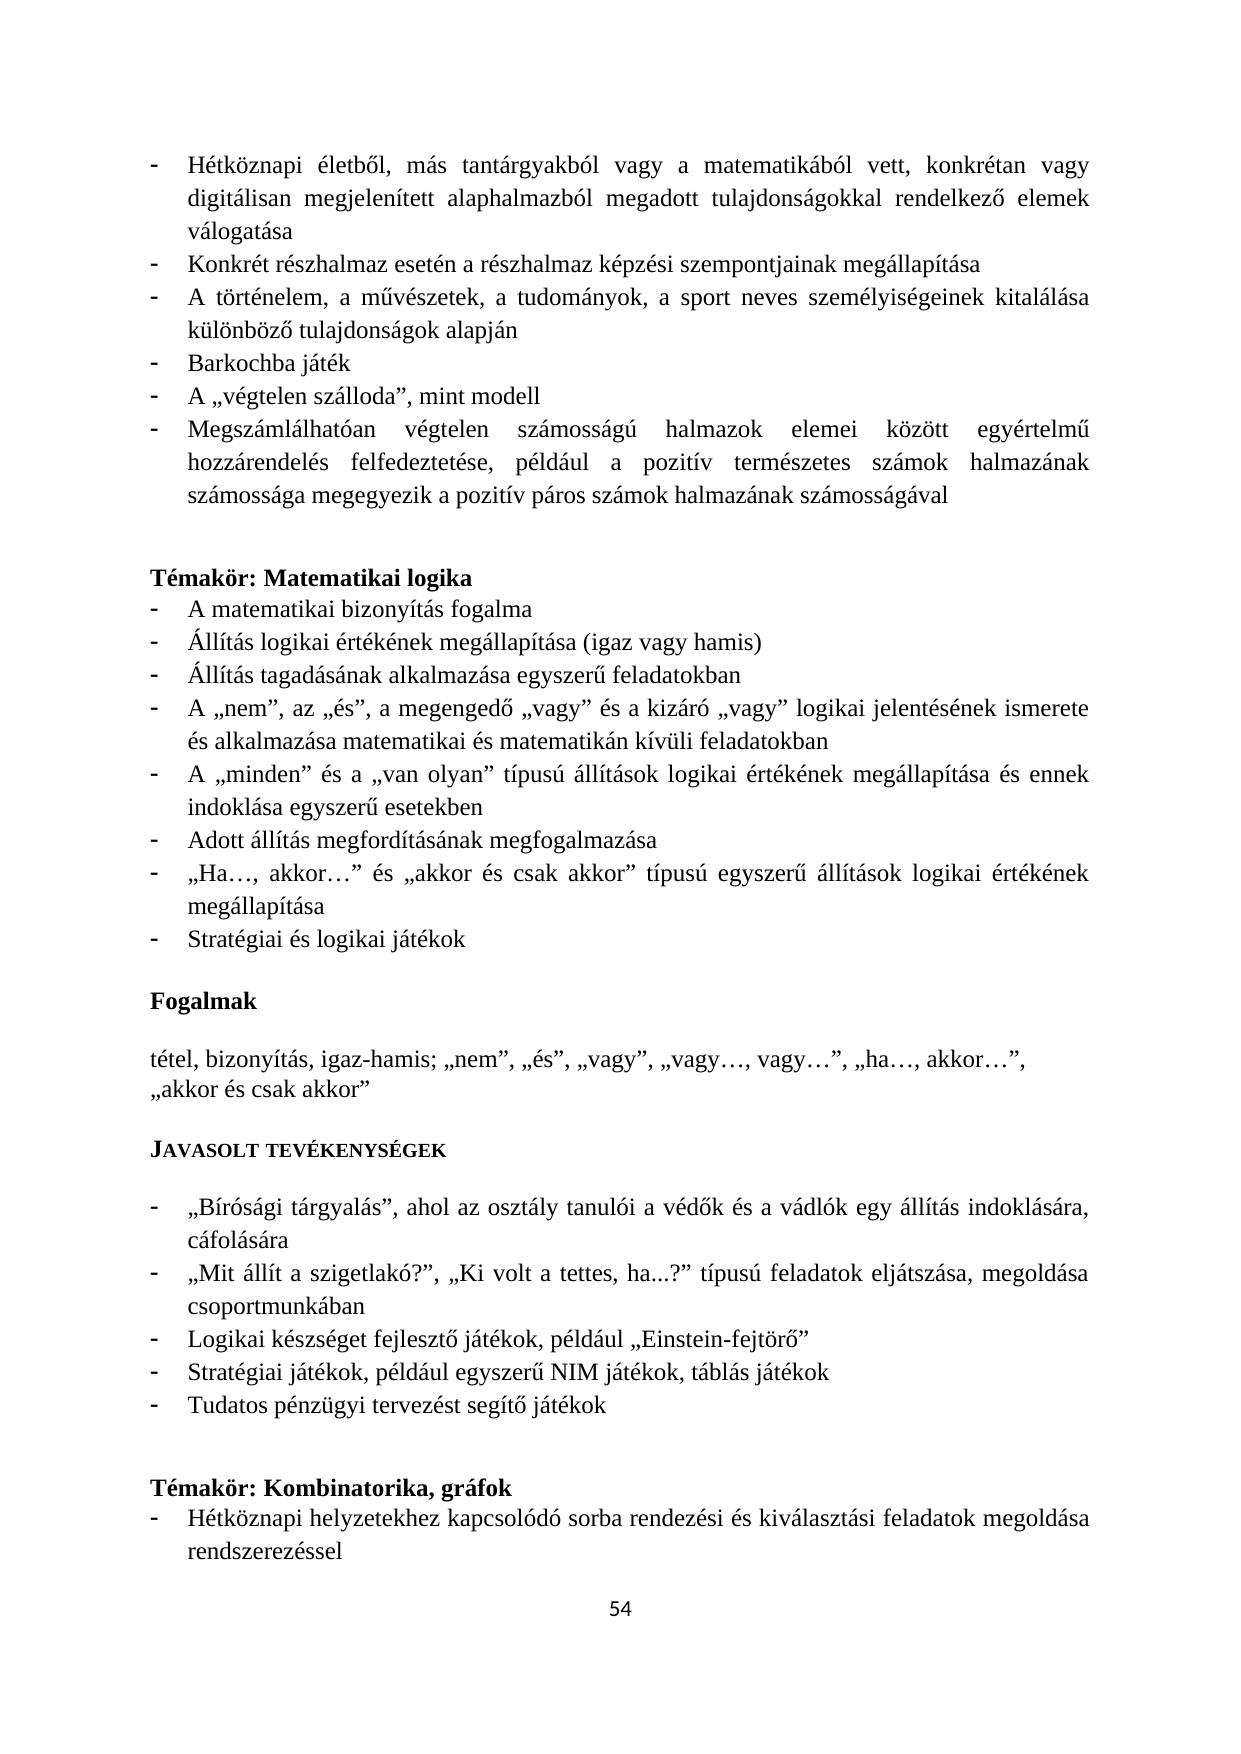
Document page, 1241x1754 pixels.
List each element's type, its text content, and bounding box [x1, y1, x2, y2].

list Hétköznapi helyzetekhez kapcsolódó sorba rendezési és kiválasztási feladatok megoldása rendszerezéssel [150, 1503, 1090, 1565]
text Témakör: Kombinatorika, gráfok [150, 1473, 1090, 1502]
list Állítás logikai értékének megállapítása (igaz vagy hamis) [150, 627, 1090, 655]
list Barkochba játék [150, 348, 1090, 377]
list „Bírósági tárgyalás”, ahol az osztály tanulói a védők és a vádlók egy állítás indoklására, cáfolására [150, 1192, 1090, 1254]
list A matematikai bizonyítás fogalma [150, 594, 1090, 622]
text tétel, bizonyítás, igaz-hamis; „nem”, „és”, „vagy”, „vagy…, vagy…”, „ha…, akkor…”, „akkor és csak akkor” [150, 1044, 1090, 1103]
list „Ha…, akkor…” és „akkor és csak akkor” típusú egyszerű állítások logikai értékének megállapítása [150, 858, 1090, 919]
list A „minden” és a „van olyan” típusú állítások logikai értékének megállapítása és ennek indoklása egyszerű esetekben [150, 759, 1090, 821]
list „Mit állít a szigetlakó?”, „Ki volt a tettes, ha...?” típusú feladatok eljátszása, megoldása csoportmunkában [150, 1258, 1090, 1320]
list Állítás tagadásának alkalmazása egyszerű feladatokban [150, 660, 1090, 688]
list Konkrét részhalmaz esetén a részhalmaz képzési szempontjainak megállapítása [150, 249, 1090, 278]
list Hétköznapi életből, más tantárgyakból vagy a matematikából vett, konkrétan vagy digitálisan megjelenített alaphalmazból megadott tulajdonságokkal rendelkező elemek válogatása [150, 150, 1090, 245]
subtitle Fogalmak [150, 986, 1090, 1015]
list A „végtelen szálloda”, mint modell [150, 381, 1090, 410]
list Adott állítás megfordításának megfogalmazása [150, 825, 1090, 853]
text Témakör: Matematikai logika [150, 563, 1090, 592]
list Stratégiai és logikai játékok [150, 924, 1090, 953]
list A „nem”, az „és”, a megengedő „vagy” és a kizáró „vagy” logikai jelentésének ismerete és alkalmazása matematikai és matematikán kívüli feladatokban [150, 693, 1090, 754]
list Logikai készséget fejlesztő játékok, például „Einstein-fejtörő” [150, 1324, 1090, 1353]
list Tudatos pénzügyi tervezést segítő játékok [150, 1390, 1090, 1419]
list A történelem, a művészetek, a tudományok, a sport neves személyiségeinek kitalálása különböző tulajdonságok alapján [150, 282, 1090, 344]
list Stratégiai játékok, például egyszerű NIM játékok, táblás játékok [150, 1357, 1090, 1386]
list Megszámlálhatóan végtelen számosságú halmazok elemei között egyértelmű hozzárendelés felfedeztetése, például a pozitív természetes számok halmazának számossága megegyezik a pozitív páros számok halmazának számosságával [150, 414, 1090, 509]
subtitle Javasolt tevékenységek [150, 1134, 1090, 1163]
